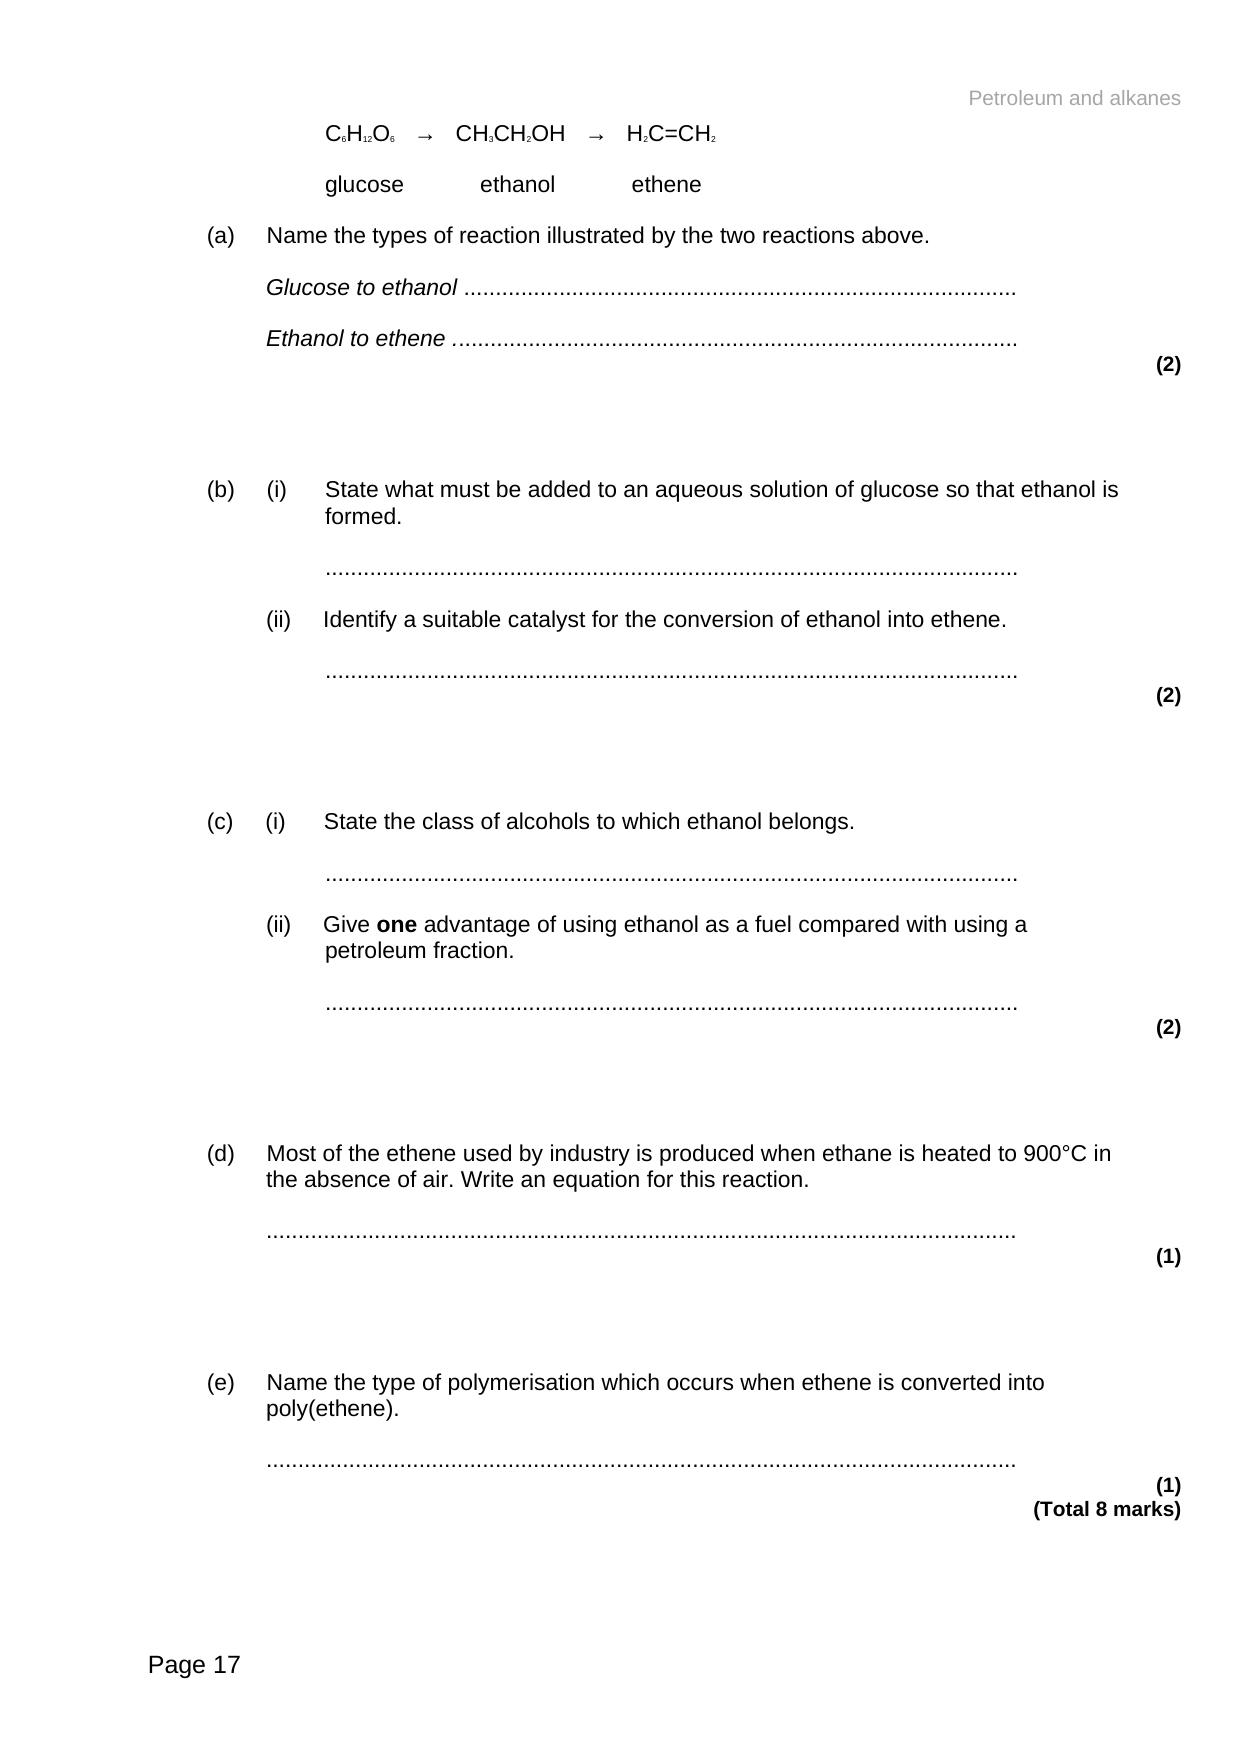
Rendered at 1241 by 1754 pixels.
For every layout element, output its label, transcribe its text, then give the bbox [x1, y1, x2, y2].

text Ethanol to ethene ......................................................................................... [266, 325, 1122, 352]
text ...................................................................................................................... [266, 1217, 1122, 1244]
text Glucose to ethanol ....................................................................................... [266, 274, 1122, 300]
text (ii) Identify a suitable catalyst for the conversion of ethanol into ethene. [266, 606, 1122, 632]
text (b) (i) State what must be added to an aqueous solution of glucose so that ethanol is formed. [207, 476, 1122, 529]
text (2) [148, 683, 1181, 707]
text (a) Name the types of reaction illustrated by the two reactions above. [207, 222, 1122, 249]
text (1) [148, 1473, 1181, 1497]
text C6H12O6 → CH3CH2OH → H2C=CH2 [325, 120, 1122, 146]
text (2) [148, 1015, 1181, 1039]
text (2) [148, 352, 1181, 376]
text ............................................................................................................. [325, 657, 1122, 683]
text (ii) Give one advantage of using ethanol as a fuel compared with using a petroleum fraction. [266, 911, 1122, 963]
text ............................................................................................................. [325, 988, 1122, 1015]
text ............................................................................................................. [325, 554, 1122, 581]
text (Total 8 marks) [148, 1497, 1181, 1521]
text glucose ethanol ethene [325, 171, 1122, 197]
text (d) Most of the ethene used by industry is produced when ethane is heated to 900°C in the absence of air. Write an equation for this reaction. [207, 1140, 1122, 1192]
text (c) (i) State the class of alcohols to which ethanol belongs. [207, 808, 1122, 834]
text (e) Name the type of polymerisation which occurs when ethene is converted into poly(ethene). [207, 1369, 1122, 1421]
text ...................................................................................................................... [266, 1446, 1122, 1473]
text (1) [148, 1244, 1181, 1268]
text ............................................................................................................. [325, 859, 1122, 886]
